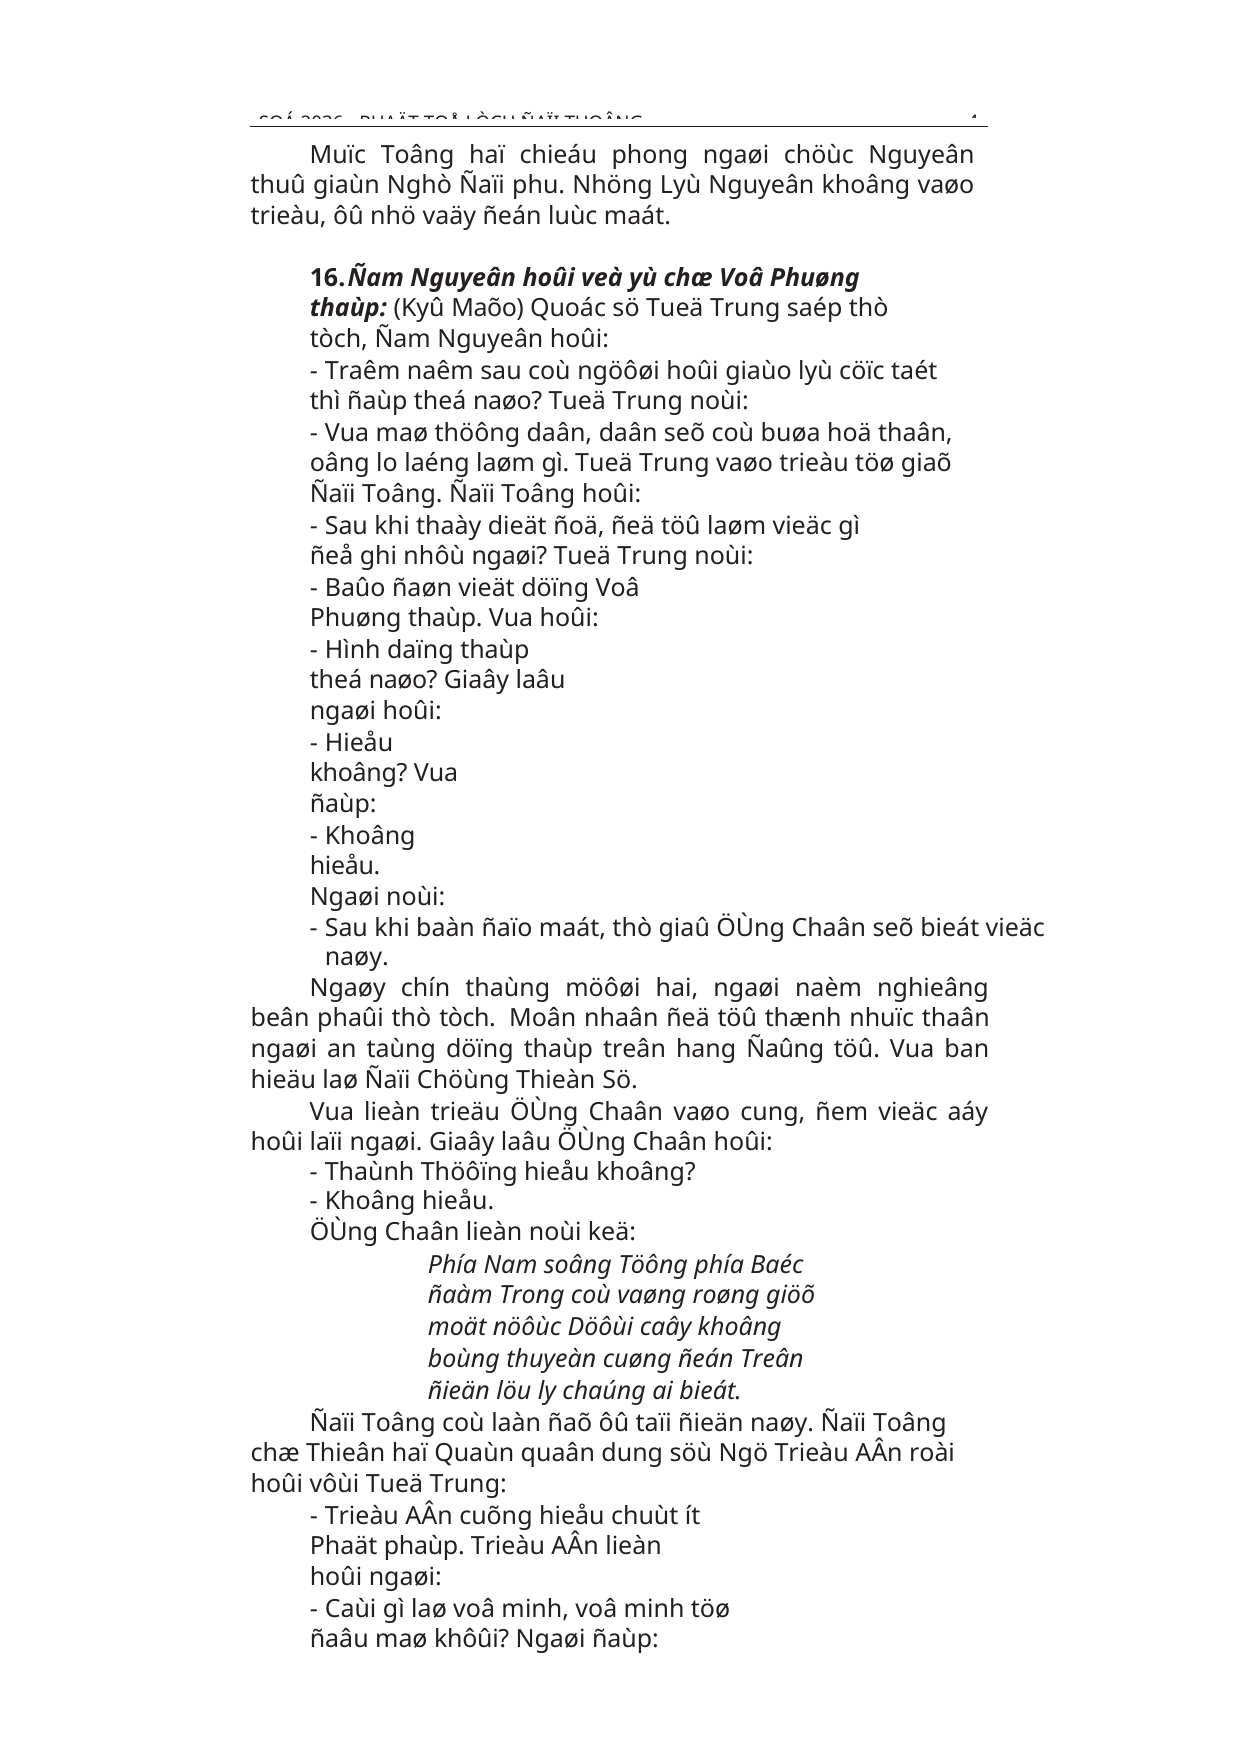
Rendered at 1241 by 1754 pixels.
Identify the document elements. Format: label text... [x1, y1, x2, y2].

text Ñaïi Toâng coù laàn ñaõ ôû taïi ñieän naøy. Ñaïi Toâng chæ Thieân haï Quaùn quaân dung söù Ngö Trieàu AÂn roài hoûi vôùi Tueä Trung: [250, 1406, 997, 1499]
list Traêm naêm sau coù ngöôøi hoûi giaùo lyù cöïc taét thì ñaùp theá naøo? Tueä Trung noùi: [309, 355, 940, 417]
list Sau khi thaày dieät ñoä, ñeä töû laøm vieäc gì ñeå ghi nhôù ngaøi? Tueä Trung noùi: [309, 510, 904, 572]
list Ñam Nguyeân hoûi veà yù chæ Voâ Phuøng thaùp: (Kyû Maõo) Quoác sö Tueä Trung saép thò tòch, Ñam Nguyeân hoûi: [309, 262, 895, 355]
list Vua maø thöông daân, daân seõ coù buøa hoä thaân, oâng lo laéng laøm gì. Tueä Trung vaøo trieàu töø giaõ Ñaïi Toâng. Ñaïi Toâng hoûi: [309, 417, 980, 510]
list Khoâng hieåu. [309, 1186, 1092, 1216]
list Hieåu khoâng? Vua ñaùp: [309, 727, 459, 820]
list Khoâng hieåu. Ngaøi noùi: [309, 820, 454, 913]
list Trieàu AÂn cuõng hieåu chuùt ít Phaät phaùp. Trieàu AÂn lieàn hoûi ngaøi: [309, 1499, 718, 1592]
text Phía Nam soâng Töông phía Baéc ñaàm Trong coù vaøng roøng giöõ moät nöôùc Döôùi caây khoâng boùng thuyeàn cuøng ñeán Treân ñieän löu ly chaúng ai bieát. [428, 1248, 823, 1406]
list Baûo ñaøn vieät döïng Voâ Phuøng thaùp. Vua hoûi: [309, 572, 687, 634]
text ÖÙng Chaân lieàn noùi keä: [309, 1216, 1092, 1247]
list Caùi gì laø voâ minh, voâ minh töø ñaâu maø khôûi? Ngaøi ñaùp: [309, 1592, 778, 1654]
list Hình daïng thaùp theá naøo? Giaây laâu ngaøi hoûi: [309, 634, 581, 727]
text Vua lieàn trieäu ÖÙng Chaân vaøo cung, ñem vieäc aáy hoûi laïi ngaøi. Giaây laâu ÖÙng Chaân hoûi: [250, 1096, 988, 1158]
text Muïc Toâng haï chieáu phong ngaøi chöùc Nguyeân thuû giaùn Nghò Ñaïi phu. Nhöng Lyù Nguyeân khoâng vaøo trieàu, ôû nhö vaäy ñeán luùc maát. [250, 138, 975, 231]
text Ngaøy chín thaùng möôøi hai, ngaøi naèm nghieâng beân phaûi thò tòch. Moân nhaân ñeä töû thænh nhuïc thaân ngaøi an taùng döïng thaùp treân hang Ñaûng töû. Vua ban hieäu laø Ñaïi Chöùng Thieàn Sö. [250, 971, 990, 1096]
list Sau khi baàn ñaïo maát, thò giaû ÖÙng Chaân seõ bieát vieäc naøy. [309, 913, 1092, 971]
list Thaùnh Thöôïng hieåu khoâng? [309, 1158, 1092, 1186]
